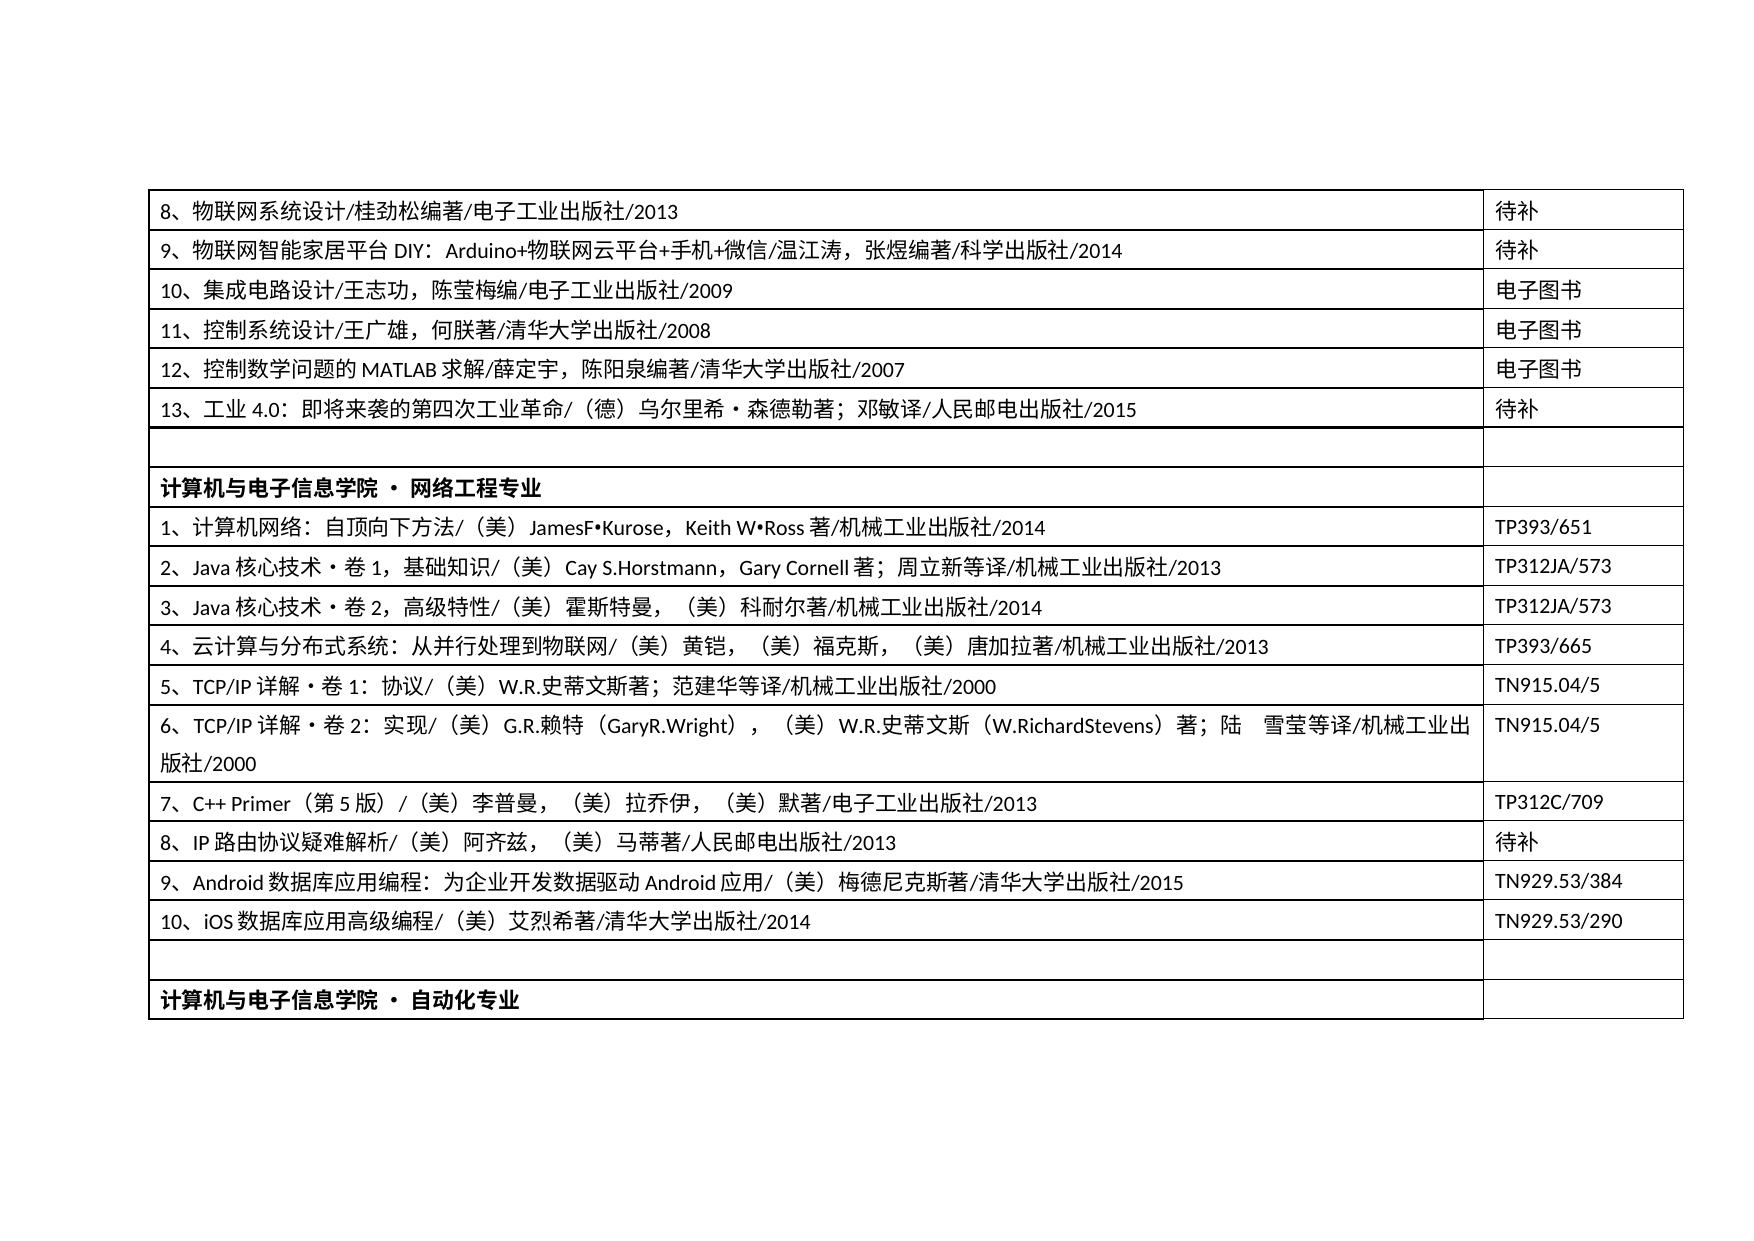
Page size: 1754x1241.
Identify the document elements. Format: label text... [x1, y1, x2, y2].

table_cell TN915.04/5 [1484, 665, 1683, 703]
table_cell 计算机与电子信息学院 • 自动化专业 [150, 981, 1483, 1018]
table_cell 待补 [1484, 388, 1683, 426]
table_cell 5、TCP/IP详解•卷1：协议/（美）W.R.史蒂文斯著；范建华等译/机械工业出版社/2000 [150, 666, 1483, 703]
table_cell TP393/665 [1484, 625, 1683, 664]
table_cell 8、IP路由协议疑难解析/（美）阿齐兹，（美）马蒂著/人民邮电出版社/2013 [150, 822, 1483, 860]
table_cell [150, 941, 1483, 978]
table_cell [1484, 940, 1683, 978]
table_cell TN929.53/290 [1484, 900, 1683, 939]
table_cell 待补 [1484, 230, 1683, 268]
table_cell 电子图书 [1484, 309, 1683, 347]
table_cell 10、集成电路设计/王志功，陈莹梅编/电子工业出版社/2009 [150, 270, 1483, 308]
table_cell TP312JA/573 [1484, 546, 1683, 585]
table_cell 10、iOS数据库应用高级编程/（美）艾烈希著/清华大学出版社/2014 [150, 901, 1483, 939]
table_cell TP312C/709 [1484, 782, 1683, 820]
table_cell [1484, 467, 1683, 506]
table_cell 12、控制数学问题的MATLAB求解/薛定宇，陈阳泉编著/清华大学出版社/2007 [150, 349, 1483, 387]
table_cell 2、Java核心技术•卷1，基础知识/（美）Cay S.Horstmann，Gary Cornell著；周立新等译/机械工业出版社/2013 [150, 547, 1483, 585]
table_cell TN929.53/384 [1484, 861, 1683, 899]
table_cell 9、物联网智能家居平台DIY：Arduino+物联网云平台+手机+微信/温江涛，张煜编著/科学出版社/2014 [150, 231, 1483, 268]
table_cell TN915.04/5 [1484, 705, 1683, 781]
table_cell 电子图书 [1484, 348, 1683, 387]
table_cell 待补 [1484, 190, 1683, 228]
table_cell [1484, 428, 1683, 466]
table_cell 电子图书 [1484, 269, 1683, 308]
table_cell 3、Java核心技术•卷2，高级特性/（美）霍斯特曼，（美）科耐尔著/机械工业出版社/2014 [150, 587, 1483, 624]
table_cell 8、物联网系统设计/桂劲松编著/电子工业出版社/2013 [150, 191, 1483, 228]
table_cell TP393/651 [1484, 507, 1683, 545]
table_cell 7、C++ Primer（第5版）/（美）李普曼，（美）拉乔伊，（美）默著/电子工业出版社/2013 [150, 783, 1483, 820]
table_cell 6、TCP/IP详解•卷2：实现/（美）G.R.赖特（GaryR.Wright），（美）W.R.史蒂文斯（W.RichardStevens）著；陆 雪莹等译/机械工业出版社/2000 [150, 706, 1483, 781]
table_cell 9、Android数据库应用编程：为企业开发数据驱动Android应用/（美）梅德尼克斯著/清华大学出版社/2015 [150, 862, 1483, 899]
table_cell 11、控制系统设计/王广雄，何朕著/清华大学出版社/2008 [150, 310, 1483, 347]
table_cell [1484, 980, 1683, 1018]
table_cell 待补 [1484, 821, 1683, 860]
table_cell 计算机与电子信息学院 • 网络工程专业 [150, 468, 1483, 506]
table_cell TP312JA/573 [1484, 586, 1683, 624]
table_cell [150, 429, 1483, 466]
table_cell 4、云计算与分布式系统：从并行处理到物联网/（美）黄铠，（美）福克斯，（美）唐加拉著/机械工业出版社/2013 [150, 626, 1483, 664]
table_cell 13、工业4.0：即将来袭的第四次工业革命/（德）乌尔里希•森德勒著；邓敏译/人民邮电出版社/2015 [150, 389, 1483, 426]
table_cell 1、计算机网络：自顶向下方法/（美）JamesF•Kurose，Keith W•Ross著/机械工业出版社/2014 [150, 508, 1483, 545]
